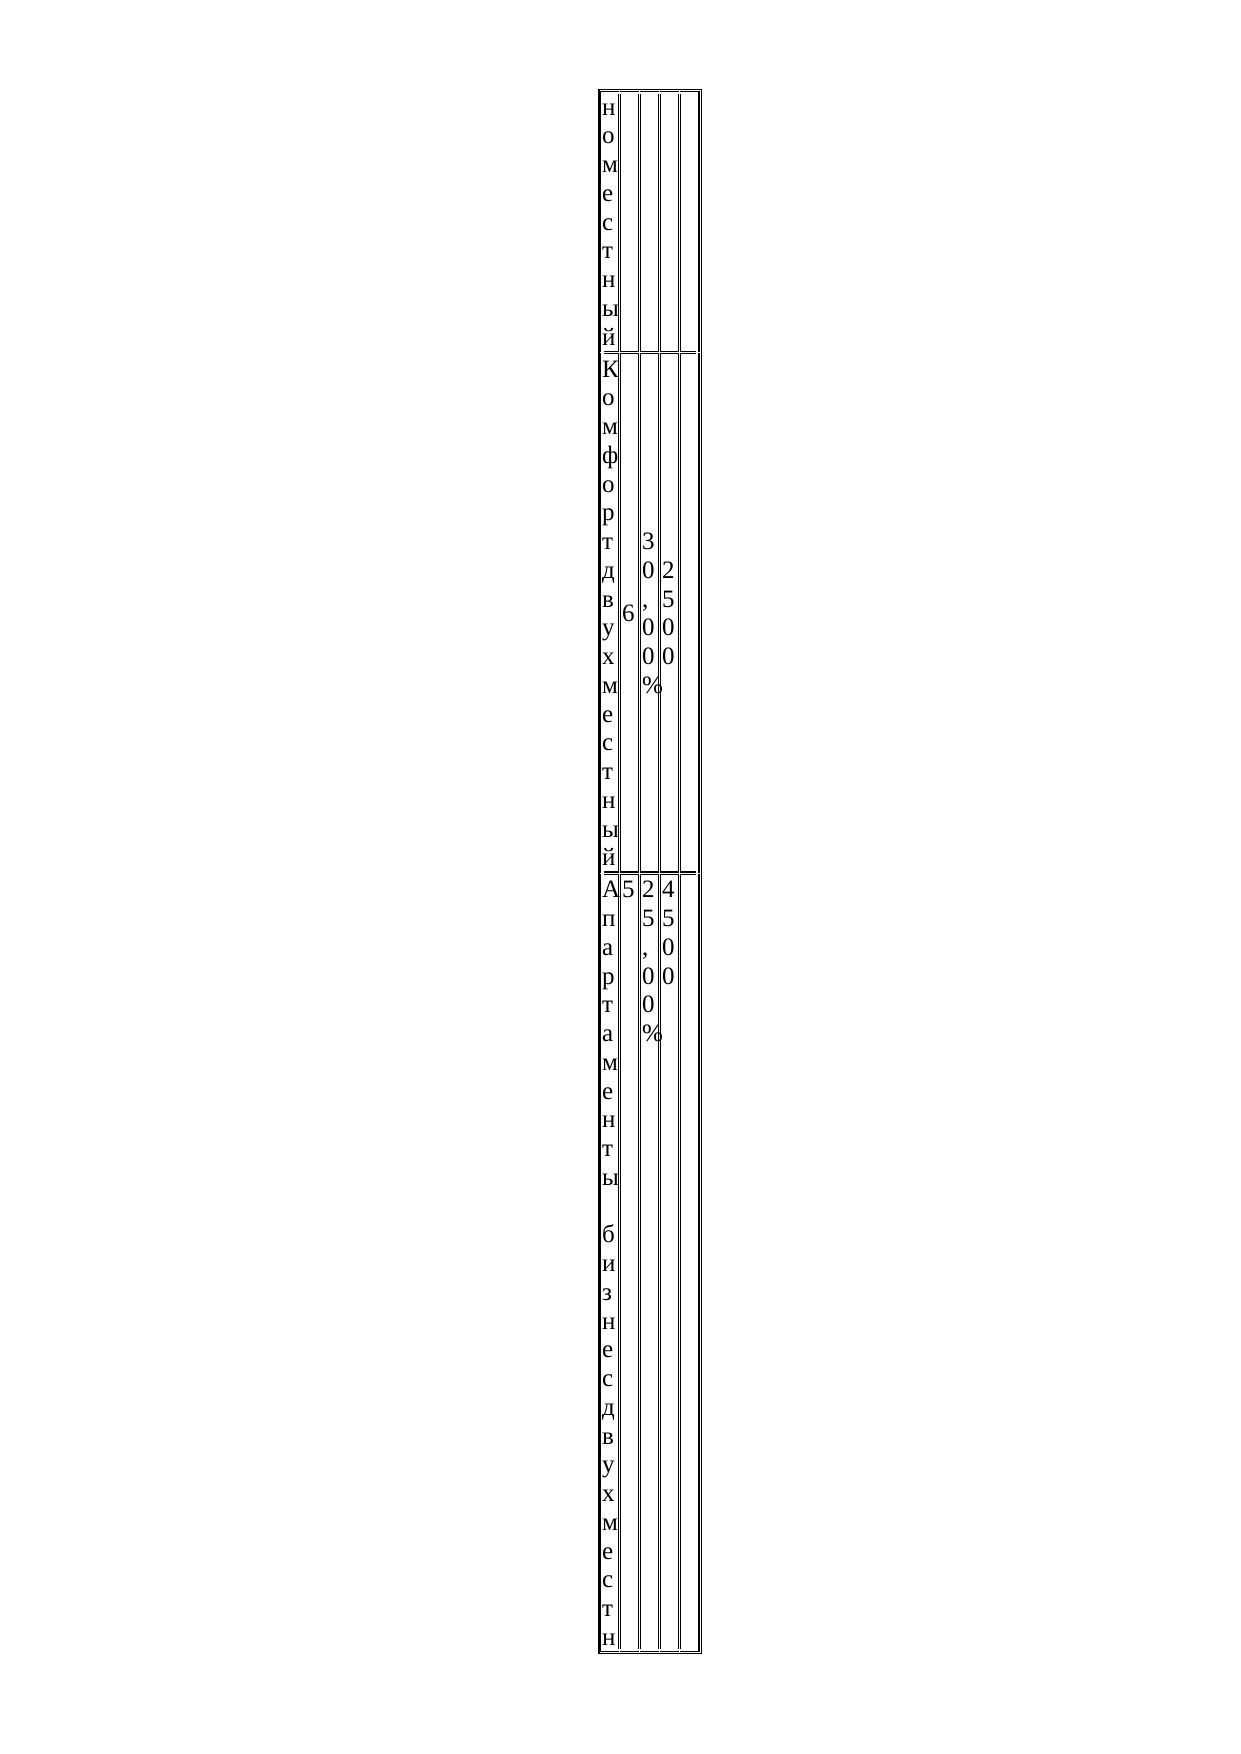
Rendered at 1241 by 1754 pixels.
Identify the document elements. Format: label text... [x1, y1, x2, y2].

table_cell [680, 871, 699, 1651]
table_cell Комфорт одноместный [601, 92, 619, 351]
table_cell [680, 351, 700, 871]
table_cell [601, 871, 619, 1651]
table_cell 1800 [660, 92, 679, 351]
table_cell 2685 [680, 92, 698, 351]
table_cell 4500 [660, 875, 679, 1651]
table_cell 6 [621, 354, 638, 871]
table_cell Комфорт двухместный [600, 351, 619, 871]
table_cell 45,00% [640, 92, 659, 351]
table_cell 5 [620, 875, 639, 1651]
table_cell 9 [620, 92, 639, 351]
table_cell 30,00% [641, 354, 658, 871]
table_cell 2500 [661, 354, 678, 871]
table_cell 25,00% [640, 875, 659, 1651]
